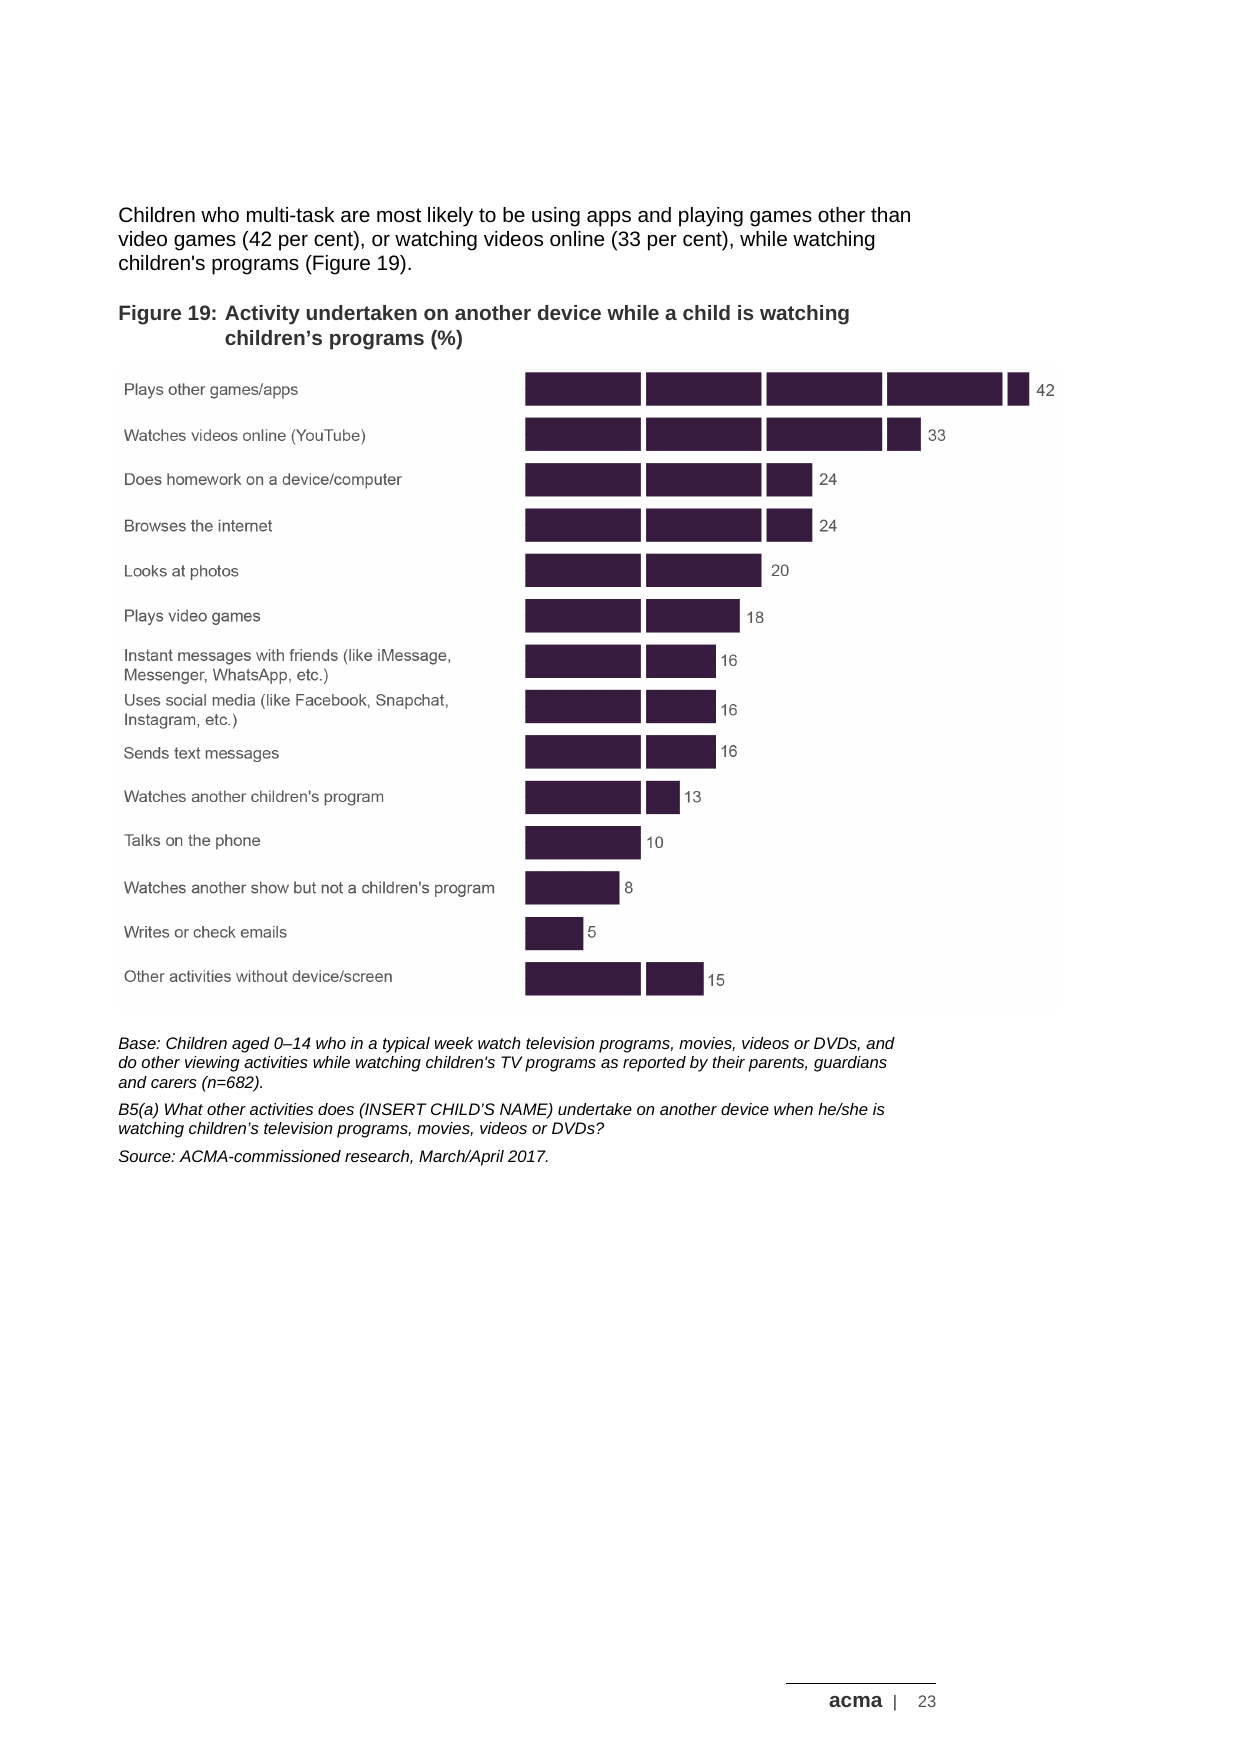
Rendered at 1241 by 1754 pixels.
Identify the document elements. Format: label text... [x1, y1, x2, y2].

text Source: ACMA-commissioned research, March/April 2017. [118, 1147, 917, 1166]
text B5(a) What other activities does (INSERT CHILD’S NAME) undertake on another device when he/she is watching children’s television programs, movies, videos or DVDs? [118, 1100, 917, 1138]
text Children who multi-task are most likely to be using apps and playing games other than video games (42 per cent), or watching videos online (33 per cent), while watching children's programs (Figure 19). [118, 203, 917, 274]
text Base: Children aged 0–14 who in a typical week watch television programs, movies, videos or DVDs, and do other viewing activities while watching children's TV programs as reported by their parents, guardians and carers (n=682). [118, 1034, 917, 1092]
text Activity undertaken on another device while a child is watching children’s programs (%) [118, 299, 917, 349]
picture [118, 366, 1063, 1010]
